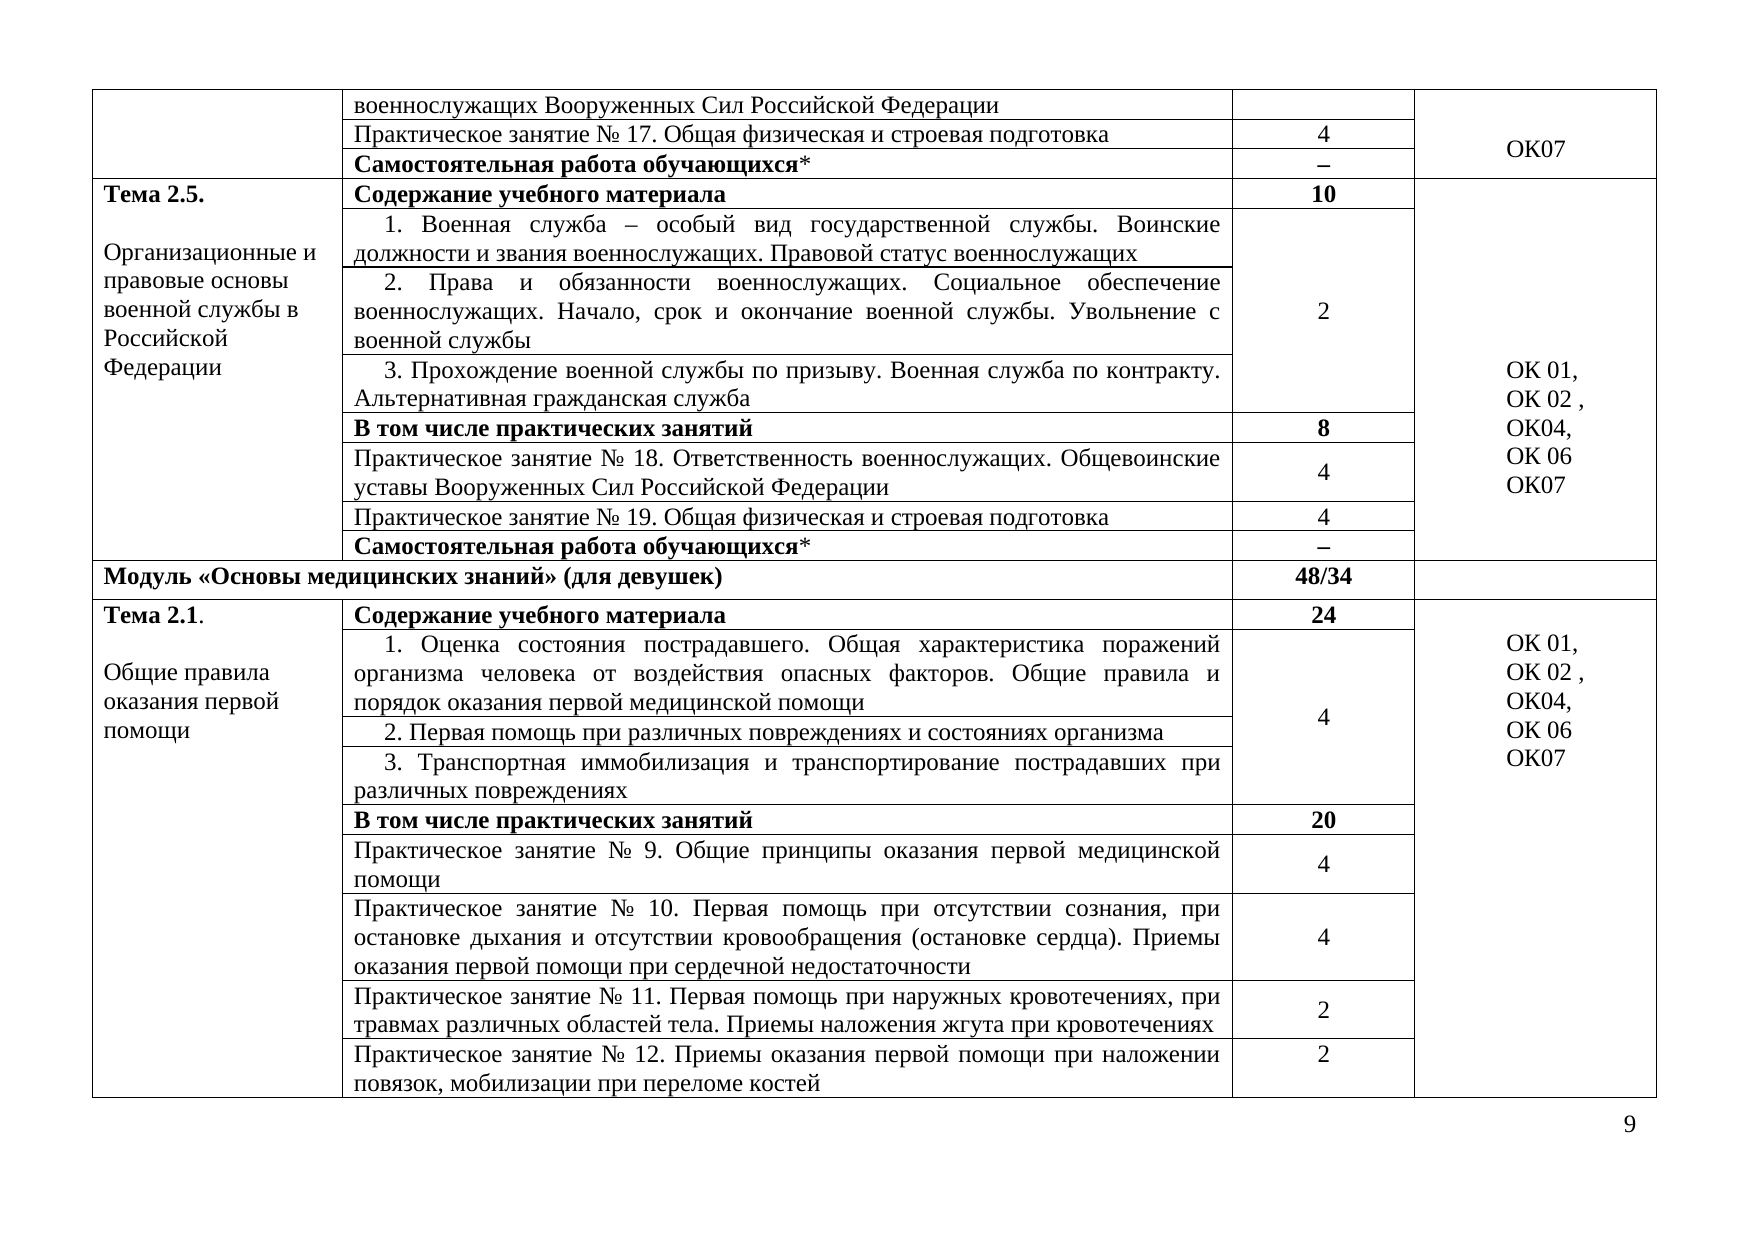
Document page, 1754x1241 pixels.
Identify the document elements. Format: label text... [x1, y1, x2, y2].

table_cell 8 [1233, 413, 1414, 442]
table_cell 24 [1233, 600, 1414, 628]
table_cell 48/34 [1233, 561, 1414, 599]
table_cell Содержание учебного материала [343, 600, 1232, 628]
table_cell 4 [1233, 443, 1414, 501]
table_cell 1. Военная служба – особый вид государственной службы. Воинские должности и звания военнослужащих. Правовой статус военнослужащих [343, 209, 1232, 266]
table_cell 4 [1233, 120, 1414, 148]
table_cell 2 [1233, 209, 1414, 412]
table_cell – [1233, 531, 1414, 560]
table_cell 2 [1233, 90, 1414, 118]
table_cell [1415, 561, 1656, 599]
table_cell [343, 90, 1232, 118]
table_cell 4 [1233, 502, 1414, 530]
table_cell Практическое занятие № 10. Первая помощь при отсутствии сознания, при остановке дыхания и отсутствии кровообращения (остановке сердца). Приемы оказания первой помощи при сердечной недостаточности [343, 894, 1232, 980]
table_cell 3. Прохождение военной службы по призыву. Военная служба по контракту. Альтернативная гражданская служба [343, 355, 1232, 412]
table_cell 10 [1233, 179, 1414, 208]
table_cell В том числе практических занятий [343, 413, 1232, 442]
table_cell Модуль «Основы медицинских знаний» (для девушек) [93, 561, 1232, 599]
table_cell В том числе практических занятий [343, 805, 1232, 834]
table_cell Практическое занятие № 12. Приемы оказания первой помощи при наложении повязок, мобилизации при переломе костей [343, 1039, 1232, 1097]
table_cell 3. Транспортная иммобилизация и транспортирование пострадавших при различных повреждениях [343, 747, 1232, 804]
table_cell 2. Права и обязанности военнослужащих. Социальное обеспечение военнослужащих. Начало, срок и окончание военной службы. Увольнение с военной службы [343, 268, 1232, 354]
table_cell ОК 01, ОК 02 , ОК04, ОК 06 ОК07 [1415, 600, 1656, 1097]
table_cell Практическое занятие № 18. Ответственность военнослужащих. Общевоинские уставы Вооруженных Сил Российской Федерации [343, 443, 1232, 501]
table_cell 1. Оценка состояния пострадавшего. Общая характеристика поражений организма человека от воздействия опасных факторов. Общие правила и порядок оказания первой медицинской помощи [343, 630, 1232, 716]
table_cell 20 [1233, 805, 1414, 834]
table_cell 4 [1233, 835, 1414, 892]
table_cell 2 [1233, 1039, 1414, 1097]
table_cell Содержание учебного материала [343, 179, 1232, 208]
table_cell 2 [1233, 981, 1414, 1038]
table_cell ОК 01, ОК 02 , ОК04, ОК 06 ОК07 [1415, 179, 1656, 560]
table_cell Тема 2.5. Организационные и правовые основы военной службы в Российской Федерации [93, 179, 342, 560]
table_cell – [1233, 149, 1414, 178]
table_cell Практическое занятие № 17. Общая физическая и строевая подготовка [343, 120, 1232, 148]
table_cell 4 [1233, 894, 1414, 980]
table_cell Практическое занятие № 9. Общие принципы оказания первой медицинской помощи [343, 835, 1232, 892]
table_cell 2. Первая помощь при различных повреждениях и состояниях организма [343, 717, 1232, 746]
table_cell Самостоятельная работа обучающихся* [343, 149, 1232, 178]
table_cell Практическое занятие № 11. Первая помощь при наружных кровотечениях, при травмах различных областей тела. Приемы наложения жгута при кровотечениях [343, 981, 1232, 1038]
table_cell Практическое занятие № 19. Общая физическая и строевая подготовка [343, 502, 1232, 530]
table_cell 4 [1233, 630, 1414, 804]
table_cell Самостоятельная работа обучающихся* [343, 531, 1232, 560]
table_cell Тема 2.1. Общие правила оказания первой помощи [93, 600, 342, 1097]
